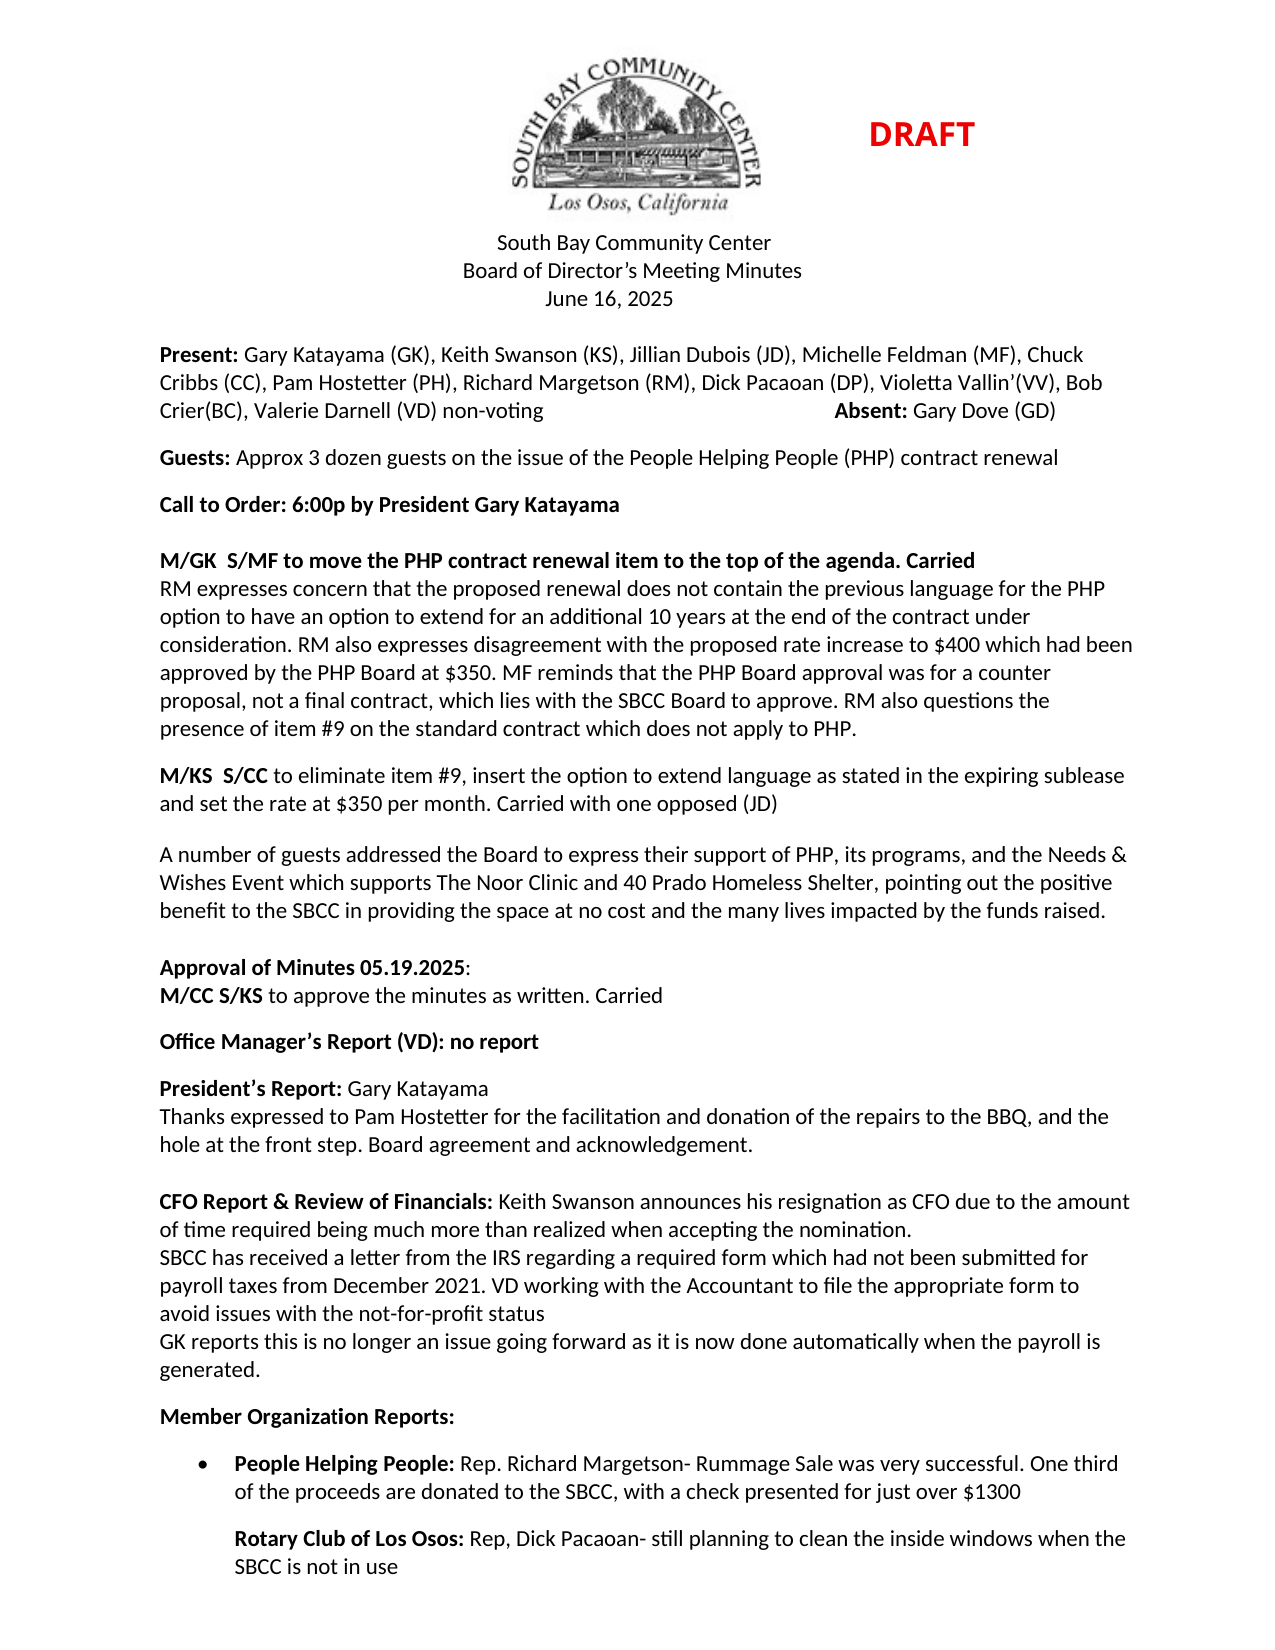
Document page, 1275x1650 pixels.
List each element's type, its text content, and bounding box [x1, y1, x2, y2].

text Oﬃce Manager’s Report (VD): no report [159, 1027, 1136, 1056]
text June 16, 2025 [84, 284, 1134, 312]
text Thanks expressed to Pam Hostetter for the facilitation and donation of the repairs to the BBQ, and the hole at the front step. Board agreement and acknowledgement. [159, 1102, 1134, 1158]
text CFO Report & Review of Financials: Keith Swanson announces his resignation as CFO due to the amount of time required being much more than realized when accepting the nomination. [159, 1187, 1136, 1243]
text A number of guests addressed the Board to express their support of PHP, its programs, and the Needs & Wishes Event which supports The Noor Clinic and 40 Prado Homeless Shelter, pointing out the positive benefit to the SBCC in providing the space at no cost and the many lives impacted by the funds raised. [159, 840, 1134, 924]
text M/CC S/KS to approve the minutes as written. Carried [159, 981, 1136, 1009]
text • People Helping People: Rep. Richard Margetson- Rummage Sale was very successful. One third of the proceeds are donated to the SBCC, with a check presented for just over $1300 [197, 1449, 1136, 1505]
text Guests: Approx 3 dozen guests on the issue of the People Helping People (PHP) contract renewal [159, 443, 1136, 471]
text GK reports this is no longer an issue going forward as it is now done automatically when the payroll is generated. [159, 1327, 1136, 1383]
text M/GK S/MF to move the PHP contract renewal item to the top of the agenda. Carried [159, 546, 1136, 574]
text RM expresses concern that the proposed renewal does not contain the previous language for the PHP option to have an option to extend for an additional 10 years at the end of the contract under consideration. RM also expresses disagreement with the proposed rate increase to $400 which had been approved by the PHP Board at $350. MF reminds that the PHP Board approval was for a counter proposal, not a final contract, which lies with the SBCC Board to approve. RM also questions the presence of item #9 on the standard contract which does not apply to PHP. [159, 574, 1136, 742]
text President’s Report: Gary Katayama [159, 1074, 1136, 1102]
text SBCC has received a letter from the IRS regarding a required form which had not been submitted for payroll taxes from December 2021. VD working with the Accountant to file the appropriate form to avoid issues with the not-for-profit status [159, 1243, 1136, 1327]
text Approval of Minutes 05.19.2025: [159, 953, 1136, 981]
picture [481, 46, 796, 229]
text Member Organization Reports: [159, 1402, 1136, 1430]
text M/KS S/CC to eliminate item #9, insert the option to extend language as stated in the expiring sublease and set the rate at $350 per month. Carried with one opposed (JD) [159, 761, 1134, 817]
text Call to Order: 6:00p by President Gary Katayama [159, 490, 1136, 518]
text Board of Director’s Meeting Minutes [84, 256, 1134, 284]
text Present: Gary Katayama (GK), Keith Swanson (KS), Jillian Dubois (JD), Michelle Feldman (MF), Chuck Cribbs (CC), Pam Hostetter (PH), Richard Margetson (RM), Dick Pacaoan (DP), Violetta Vallin’(VV), Bob Crier(BC), Valerie Darnell (VD) non-voting Absent: Gary Dove (GD) [159, 340, 1136, 424]
text Rotary Club of Los Osos: Rep, Dick Pacaoan- still planning to clean the inside windows when the SBCC is not in use [234, 1524, 1136, 1580]
